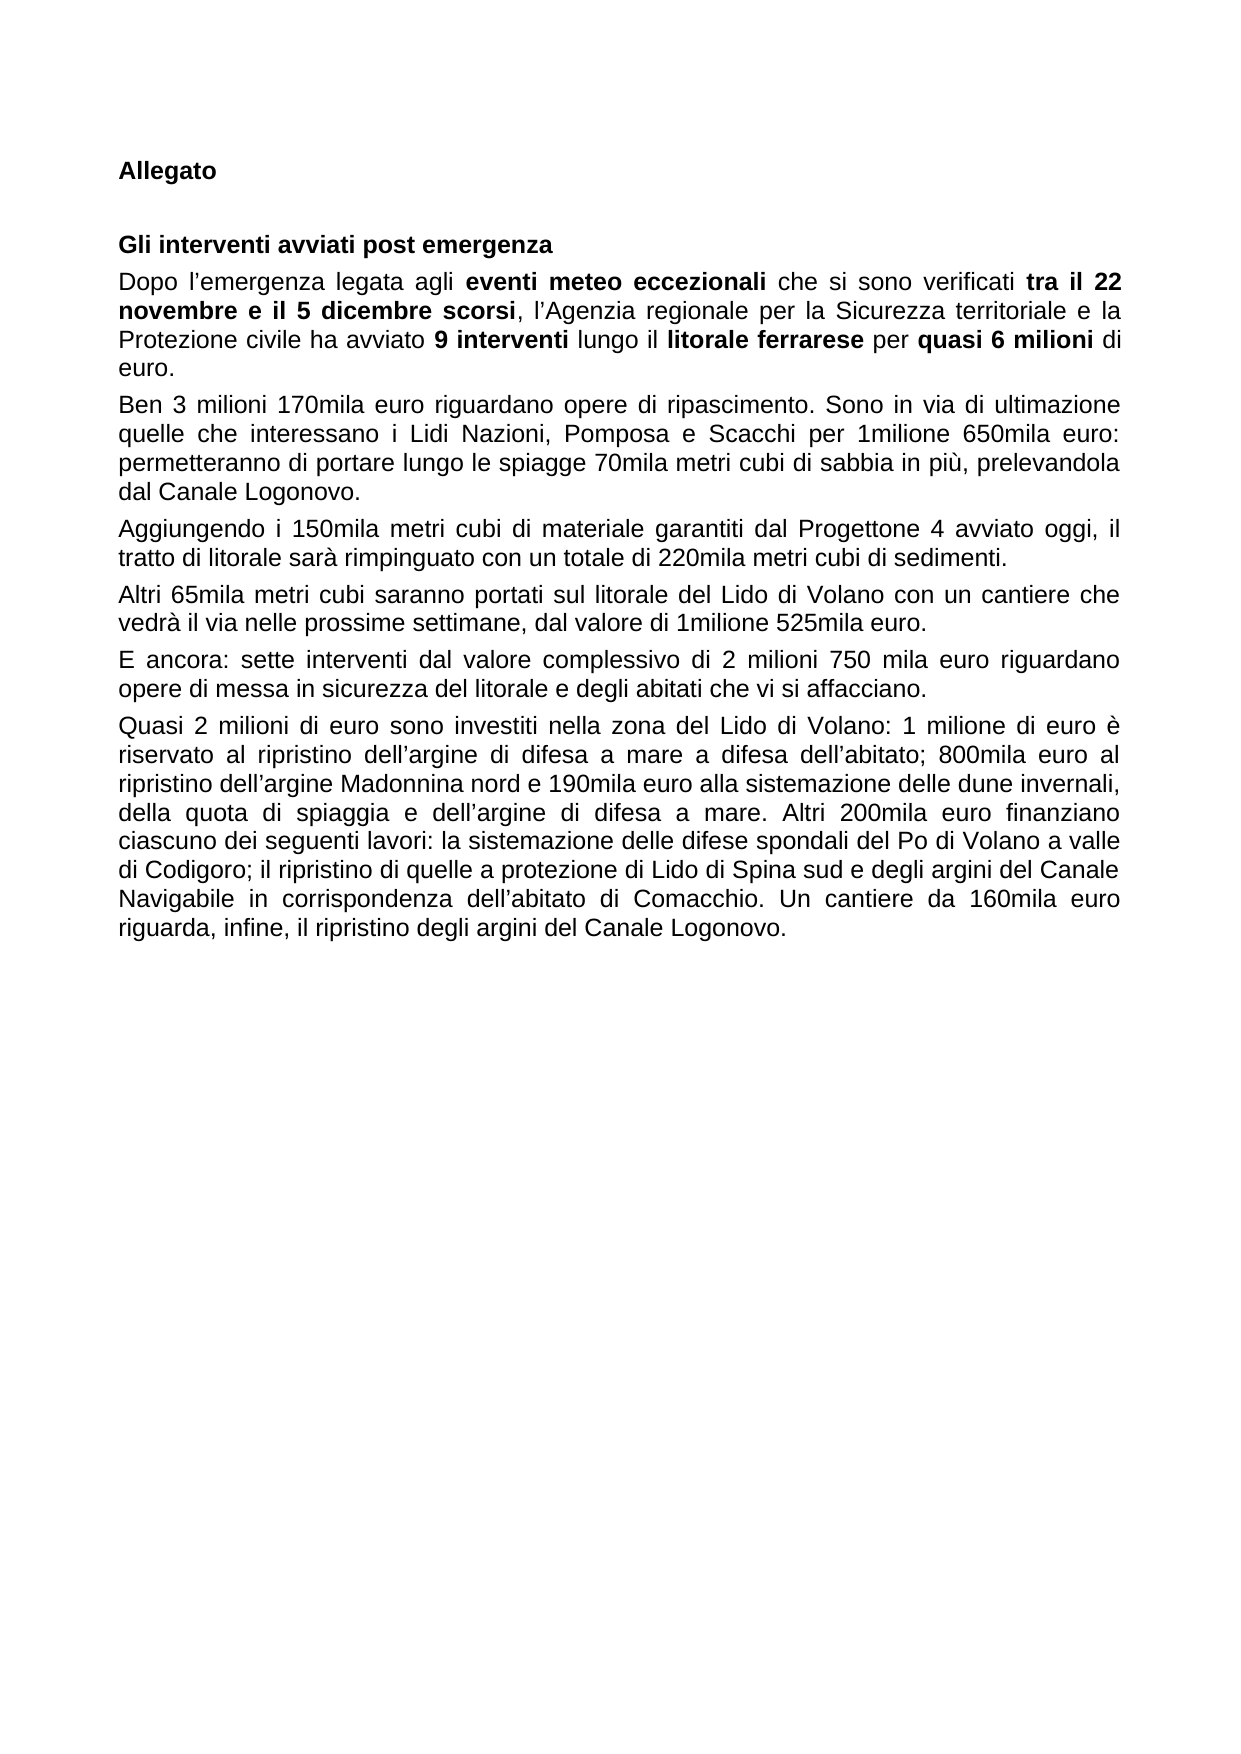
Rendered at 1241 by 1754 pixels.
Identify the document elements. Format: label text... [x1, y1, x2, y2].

text Altri 65mila metri cubi saranno portati sul litorale del Lido di Volano con un cantiere che vedrà il via nelle prossime settimane, dal valore di 1milione 525mila euro. [118, 580, 1122, 637]
text E ancora: sette interventi dal valore complessivo di 2 milioni 750 mila euro riguardano opere di messa in sicurezza del litorale e degli abitati che vi si affacciano. [118, 646, 1122, 703]
text Ben 3 milioni 170mila euro riguardano opere di ripascimento. Sono in via di ultimazione quelle che interessano i Lidi Nazioni, Pomposa e Scacchi per 1milione 650mila euro: permetteranno di portare lungo le spiagge 70mila metri cubi di sabbia in più, prelevandola dal Canale Logonovo. [118, 391, 1122, 506]
text Aggiungendo i 150mila metri cubi di materiale garantiti dal Progettone 4 avviato oggi, il tratto di litorale sarà rimpinguato con un totale di 220mila metri cubi di sedimenti. [118, 514, 1122, 571]
text Dopo l’emergenza legata agli eventi meteo eccezionali che si sono verificati tra il 22 novembre e il 5 dicembre scorsi, l’Agenzia regionale per la Sicurezza territoriale e la Protezione civile ha avviato 9 interventi lungo il litorale ferrarese per quasi 6 milioni di euro. [118, 267, 1122, 382]
text Gli interventi avviati post emergenza [118, 230, 1122, 259]
text Quasi 2 milioni di euro sono investiti nella zona del Lido di Volano: 1 milione di euro è riservato al ripristino dell’argine di difesa a mare a difesa dell’abitato; 800mila euro al ripristino dell’argine Madonnina nord e 190mila euro alla sistemazione delle dune invernali, della quota di spiaggia e dell’argine di difesa a mare. Altri 200mila euro finanziano ciascuno dei seguenti lavori: la sistemazione delle difese spondali del Po di Volano a valle di Codigoro; il ripristino di quelle a protezione di Lido di Spina sud e degli argini del Canale Navigabile in corrispondenza dell’abitato di Comacchio. Un cantiere da 160mila euro riguarda, infine, il ripristino degli argini del Canale Logonovo. [118, 711, 1122, 941]
text Allegato [118, 156, 1122, 185]
